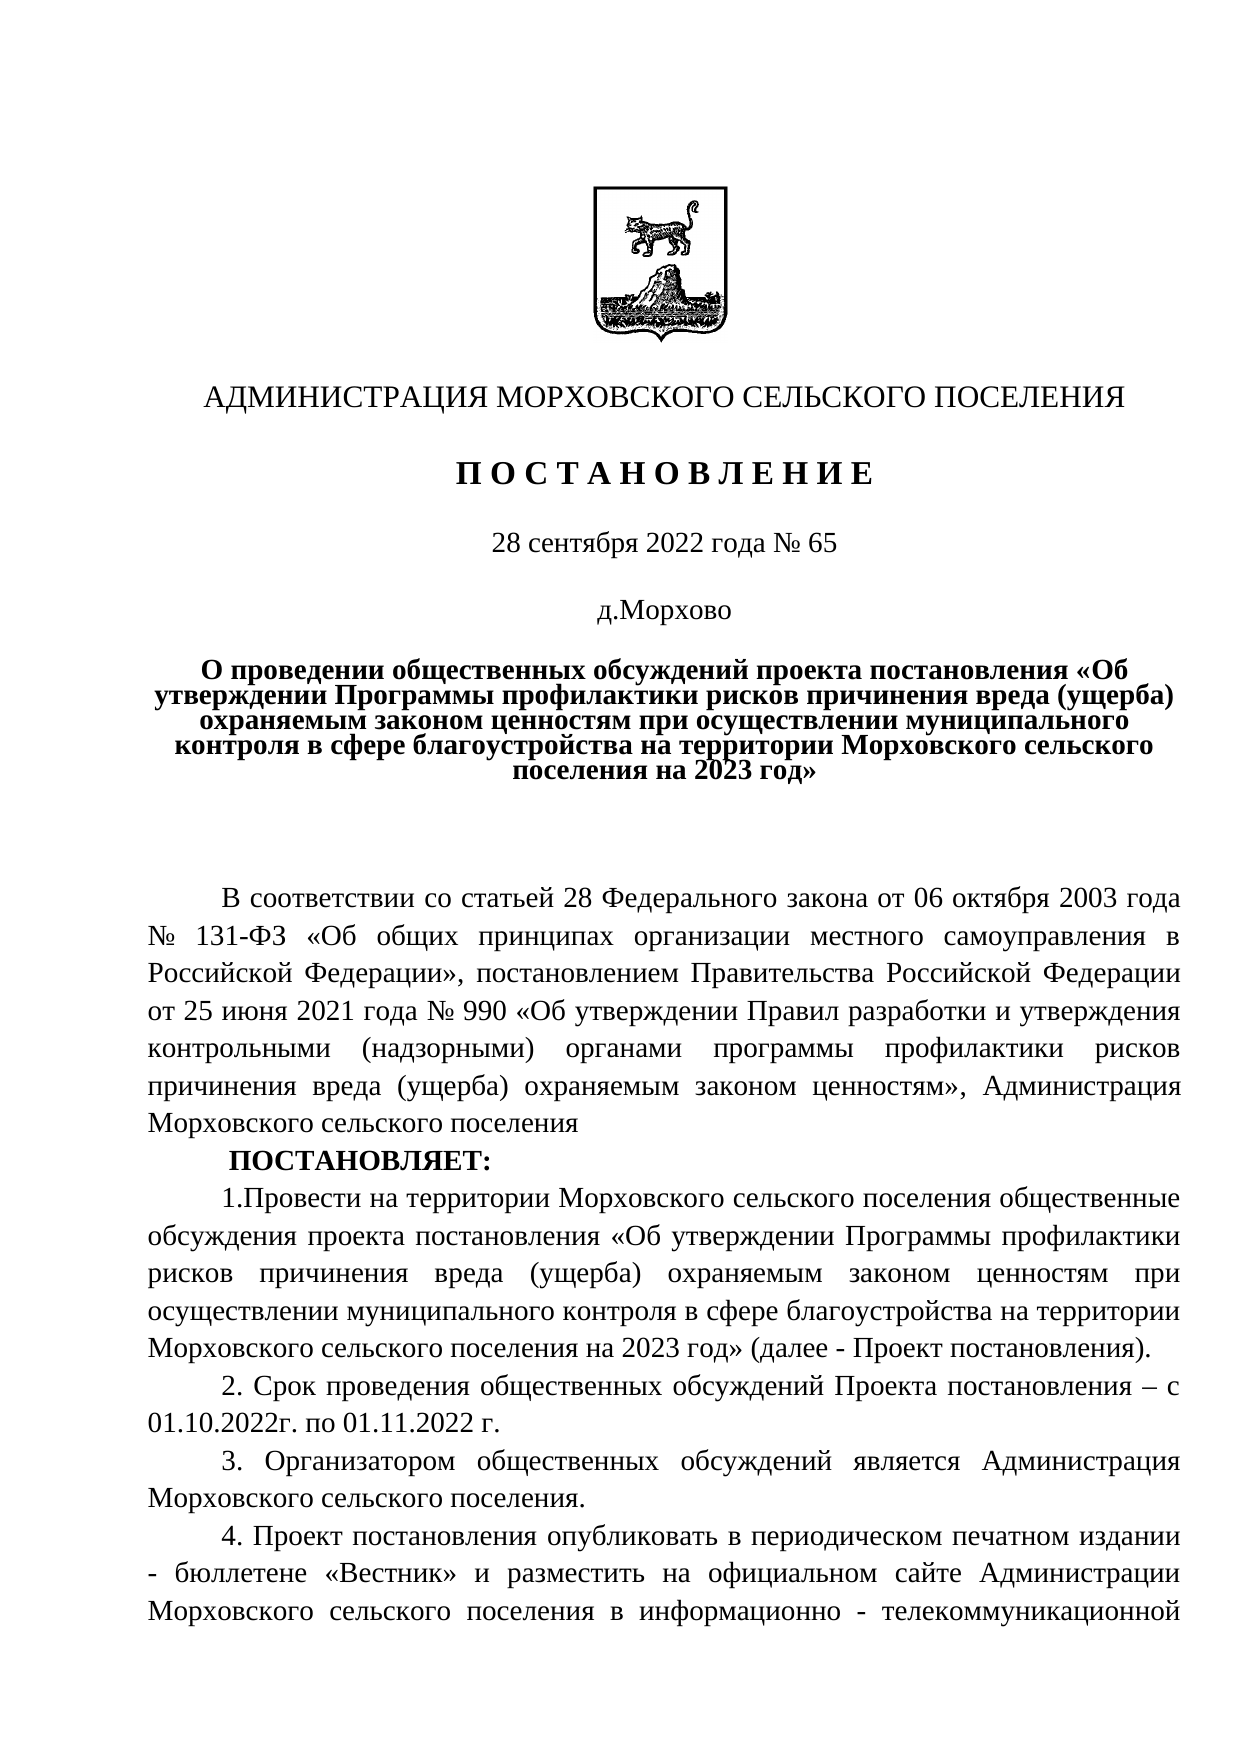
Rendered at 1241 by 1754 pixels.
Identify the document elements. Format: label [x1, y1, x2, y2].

table_header [140, 173, 1188, 1626]
picture [592, 186, 729, 343]
